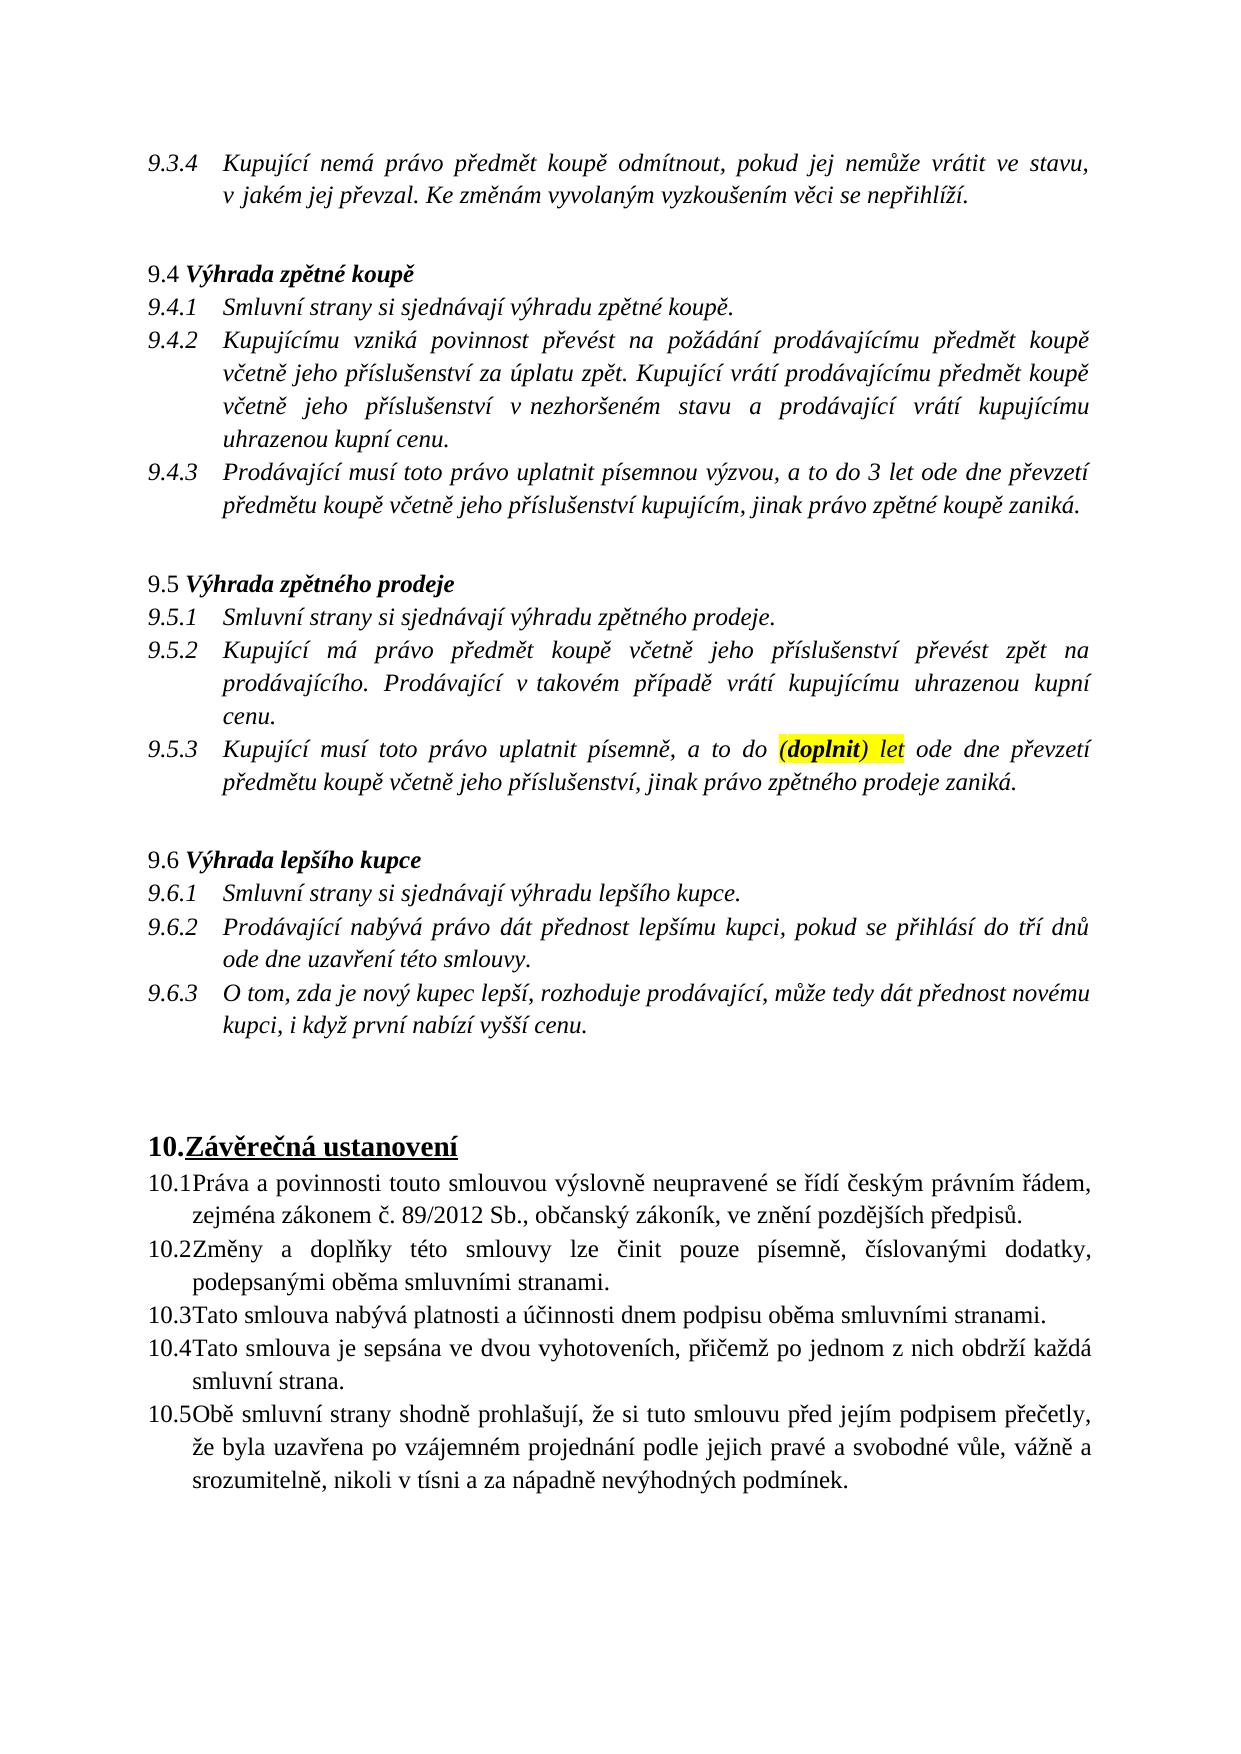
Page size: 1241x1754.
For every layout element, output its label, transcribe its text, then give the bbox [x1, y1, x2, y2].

list Smluvní strany si sjednávají výhradu zpětné koupě. [148, 292, 1093, 321]
list Tato smlouva je sepsána ve dvou vyhotoveních, přičemž po jednom z nich obdrží každá smluvní strana. [148, 1333, 1093, 1394]
list Tato smlouva nabývá platnosti a účinnosti dnem podpisu oběma smluvními stranami. [148, 1300, 1093, 1328]
list Kupující má právo předmět koupě včetně jeho příslušenství převést zpět na prodávajícího. Prodávající v takovém případě vrátí kupujícímu uhrazenou kupní cenu. [148, 635, 1093, 730]
list Práva a povinnosti touto smlouvou výslovně neupravené se řídí českým právním řádem, zejména zákonem č. 89/2012 Sb., občanský zákoník, ve znění pozdějších předpisů. [148, 1168, 1093, 1229]
list Obě smluvní strany shodně prohlašují, že si tuto smlouvu před jejím podpisem přečetly, že byla uzavřena po vzájemném projednání podle jejich pravé a svobodné vůle, vážně a srozumitelně, nikoli v tísni a za nápadně nevýhodných podmínek. [148, 1399, 1093, 1493]
list Prodávající nabývá právo dát přednost lepšímu kupci, pokud se přihlásí do tří dnů ode dne uzavření této smlouvy. [148, 912, 1093, 973]
list O tom, zda je nový kupec lepší, rozhoduje prodávající, může tedy dát přednost novému kupci, i když první nabízí vyšší cenu. [148, 978, 1093, 1039]
list Výhrada zpětného prodeje [148, 569, 1093, 598]
list Smluvní strany si sjednávají výhradu lepšího kupce. [148, 878, 1093, 907]
list Smluvní strany si sjednávají výhradu zpětného prodeje. [148, 602, 1093, 631]
list Prodávající musí toto právo uplatnit písemnou výzvou, a to do 3 let ode dne převzetí předmětu koupě včetně jeho příslušenství kupujícím, jinak právo zpětné koupě zaniká. [148, 457, 1093, 519]
list Kupující musí toto právo uplatnit písemně, a to do (doplnit) let ode dne převzetí předmětu koupě včetně jeho příslušenství, jinak právo zpětného prodeje zaniká. [148, 734, 1093, 796]
list Výhrada lepšího kupce [148, 846, 1093, 874]
list Kupujícímu vzniká povinnost převést na požádání prodávajícímu předmět koupě včetně jeho příslušenství za úplatu zpět. Kupující vrátí prodávajícímu předmět koupě včetně jeho příslušenství v nezhoršeném stavu a prodávající vrátí kupujícímu uhrazenou kupní cenu. [148, 325, 1093, 453]
list Změny a doplňky této smlouvy lze činit pouze písemně, číslovanými dodatky, podepsanými oběma smluvními stranami. [148, 1234, 1093, 1295]
list Výhrada zpětné koupě [148, 259, 1093, 288]
list Závěrečná ustanovení [148, 1129, 1093, 1163]
list Kupující nemá právo předmět koupě odmítnout, pokud jej nemůže vrátit ve stavu, v jakém jej převzal. Ke změnám vyvolaným vyzkoušením věci se nepřihlíží. [148, 148, 1093, 209]
